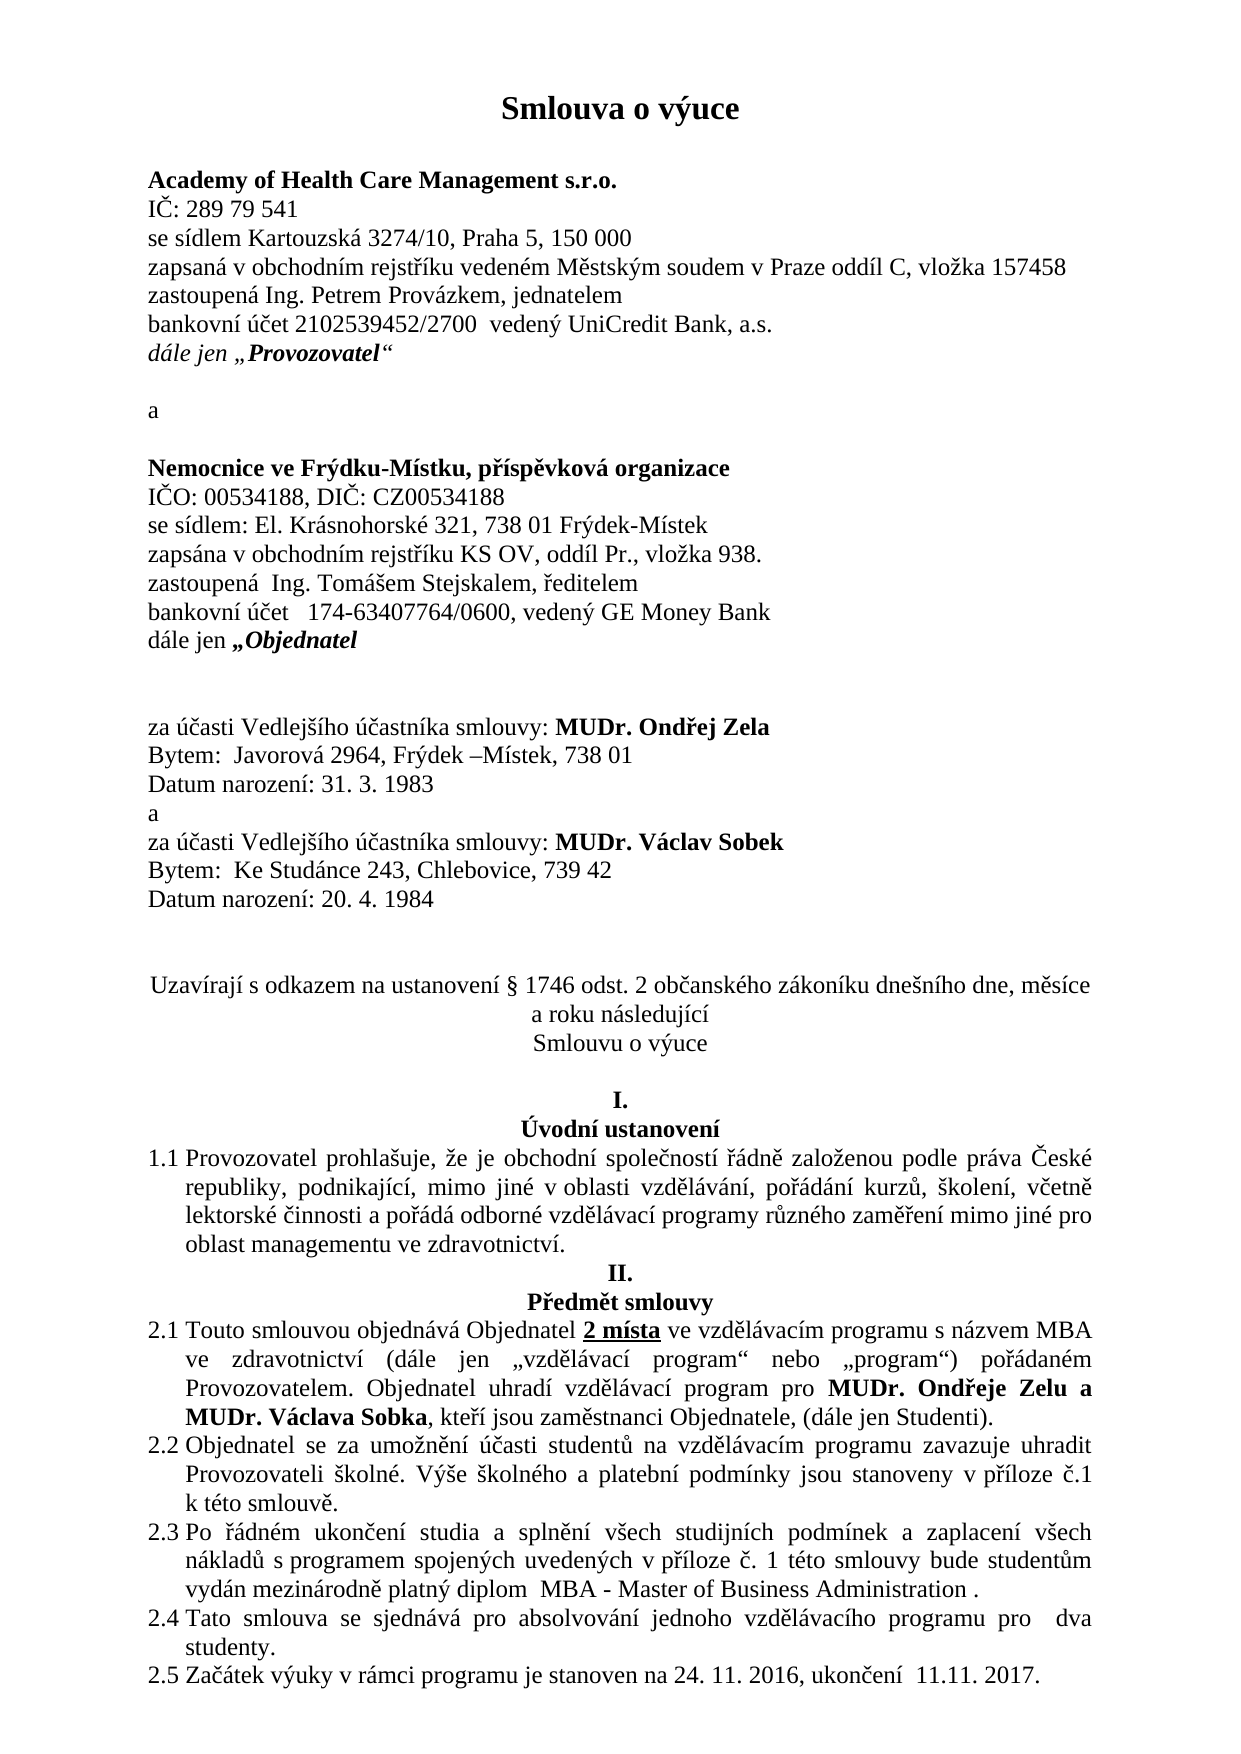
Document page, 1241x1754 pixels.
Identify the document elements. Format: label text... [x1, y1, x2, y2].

text Předmět smlouvy [148, 1287, 1093, 1315]
text Academy of Health Care Management s.r.o. [148, 165, 1093, 194]
text za účasti Vedlejšího účastníka smlouvy: MUDr. Václav Sobek [148, 827, 1093, 855]
text Uzavírají s odkazem na ustanovení § 1746 odst. 2 občanského zákoníku dnešního dne, měsíce a roku následující [148, 970, 1093, 1028]
text Bytem: Ke Studánce 243, Chlebovice, 739 42 [148, 855, 1093, 884]
text Bytem: Javorová 2964, Frýdek –Místek, 738 01 [148, 740, 1093, 769]
text Smlouvu o výuce [148, 1028, 1093, 1057]
text a [148, 798, 1093, 827]
text dále jen „Objednatel [148, 625, 1093, 683]
list Po řádném ukončení studia a splnění všech studijních podmínek a zaplacení všech nákladů s programem spojených uvedených v příloze č. 1 této smlouvy bude studentům vydán mezinárodně platný diplom MBA - Master of Business Administration . [148, 1517, 1093, 1603]
text zastoupená Ing. Petrem Provázkem, jednatelem [148, 280, 1093, 309]
text Nemocnice ve Frýdku-Místku, příspěvková organizace [148, 453, 1093, 482]
text bankovní účet 2102539452/2700 vedený UniCredit Bank, a.s. [148, 309, 1093, 338]
text II. [148, 1258, 1093, 1287]
list Začátek výuky v rámci programu je stanoven na 24. 11. 2016, ukončení 11.11. 2017. [148, 1660, 1093, 1689]
text se sídlem Kartouzská 3274/10, Praha 5, 150 000 [148, 223, 1093, 252]
text IČO: 00534188, DIČ: CZ00534188 se sídlem: El. Krásnohorské 321, 738 01 Frýdek-Místek [148, 482, 1093, 539]
list Touto smlouvou objednává Objednatel 2 místa ve vzdělávacím programu s názvem MBA ve zdravotnictví (dále jen „vzdělávací program“ nebo „program“) pořádaném Provozovatelem. Objednatel uhradí vzdělávací program pro MUDr. Ondřeje Zelu a MUDr. Václava Sobka, kteří jsou zaměstnanci Objednatele, (dále jen Studenti). [148, 1315, 1093, 1430]
text dále jen „Provozovatel“ [148, 338, 1093, 367]
text IČ: 289 79 541 [148, 194, 1093, 223]
text za účasti Vedlejšího účastníka smlouvy: MUDr. Ondřej Zela [148, 712, 1093, 740]
text Smlouva o výuce [148, 89, 1093, 127]
list Provozovatel prohlašuje, že je obchodní společností řádně založenou podle práva České republiky, podnikající, mimo jiné v oblasti vzdělávání, pořádání kurzů, školení, včetně lektorské činnosti a pořádá odborné vzdělávací programy různého zaměření mimo jiné pro oblast managementu ve zdravotnictví. [148, 1143, 1093, 1258]
text Úvodní ustanovení [148, 1114, 1093, 1143]
list Tato smlouva se sjednává pro absolvování jednoho vzdělávacího programu pro dva studenty. [148, 1603, 1093, 1660]
text zapsána v obchodním rejstříku KS OV, oddíl Pr., vložka 938. zastoupená Ing. Tomášem Stejskalem, ředitelem [148, 539, 1093, 597]
text a [148, 395, 1093, 424]
text zapsaná v obchodním rejstříku vedeném Městským soudem v Praze oddíl C, vložka 157458 [148, 252, 1093, 280]
text bankovní účet 174-63407764/0600, vedený GE Money Bank [148, 597, 1093, 625]
text Datum narození: 20. 4. 1984 [148, 884, 1093, 913]
text Datum narození: 31. 3. 1983 [148, 769, 1093, 798]
list Objednatel se za umožnění účasti studentů na vzdělávacím programu zavazuje uhradit Provozovateli školné. Výše školného a platební podmínky jsou stanoveny v příloze č.1 k této smlouvě. [148, 1430, 1093, 1517]
text I. [148, 1085, 1093, 1114]
